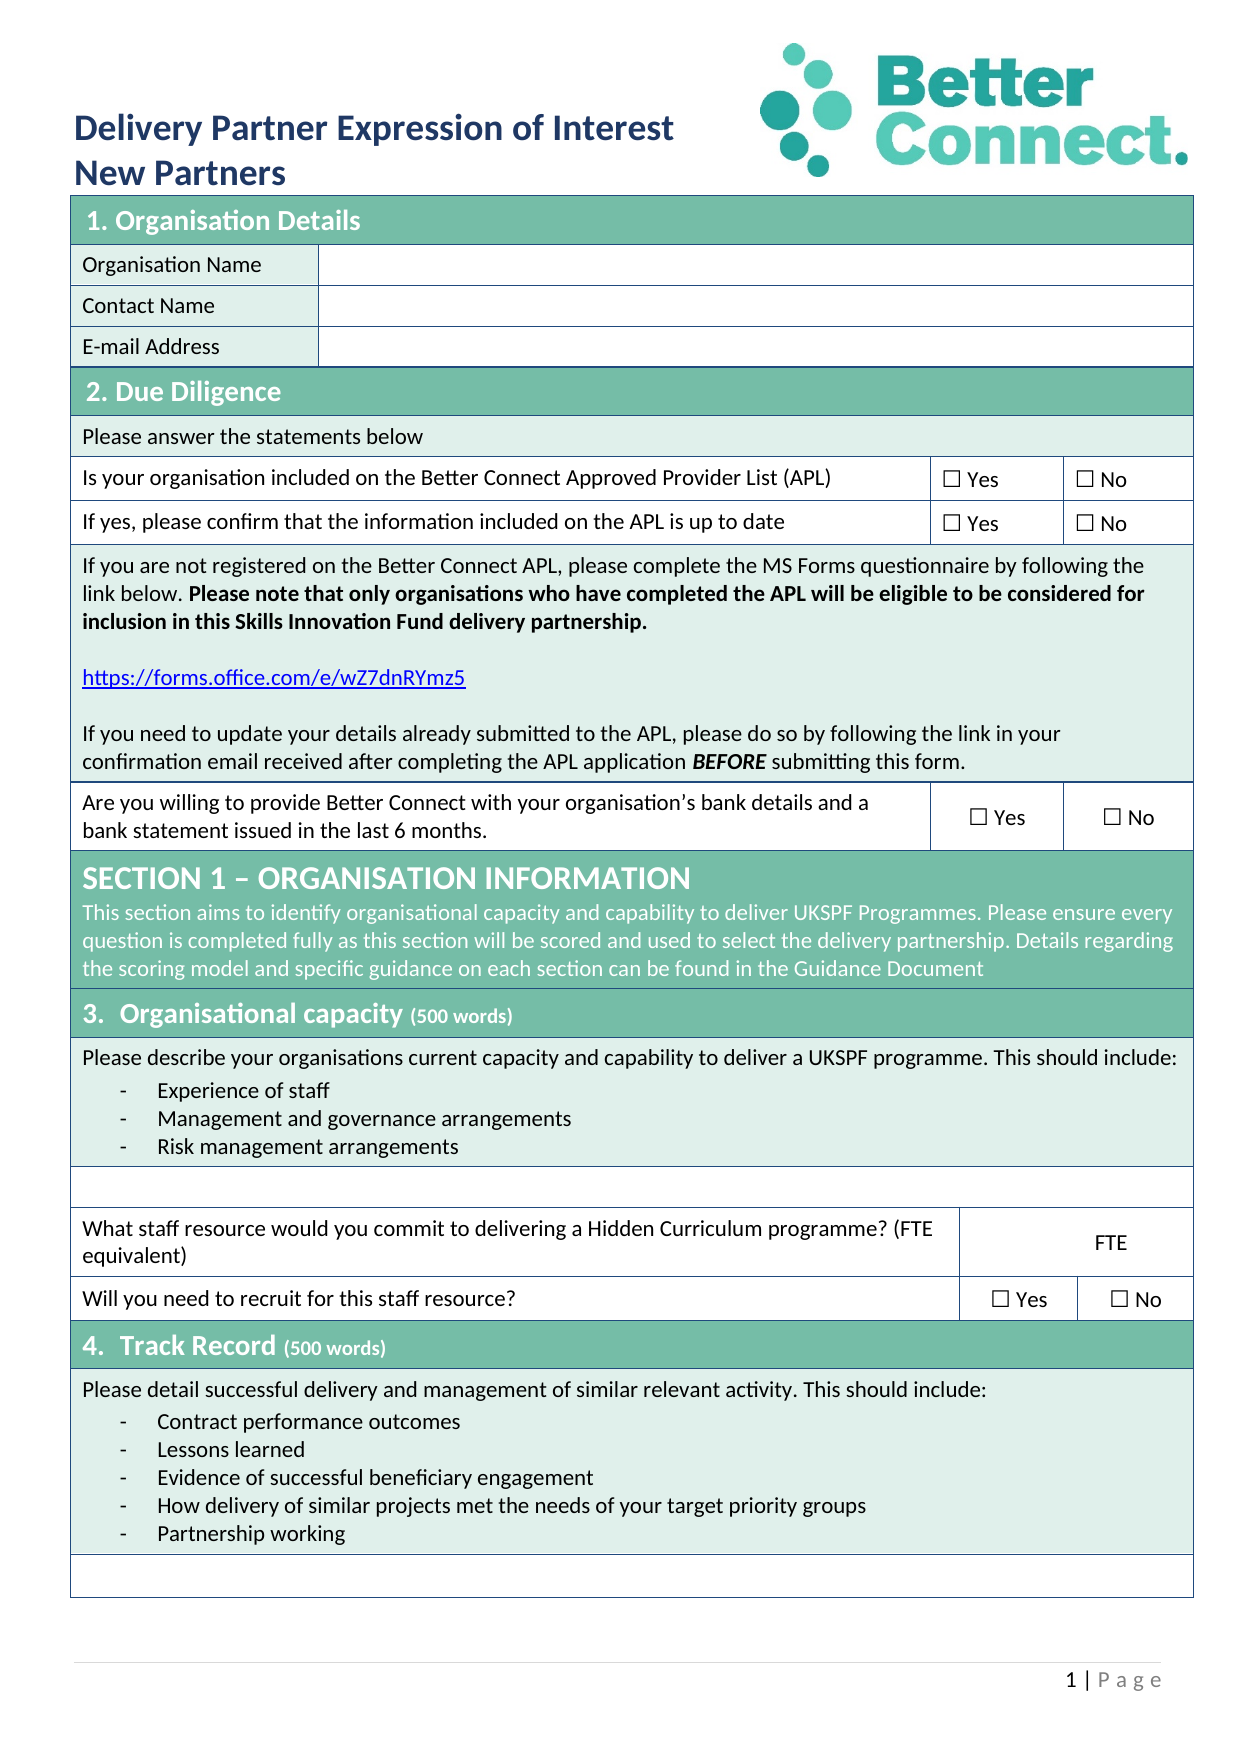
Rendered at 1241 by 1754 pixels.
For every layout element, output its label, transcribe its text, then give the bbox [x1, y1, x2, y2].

table_cell Organisation Name [71, 245, 318, 284]
table_cell If yes, please confirm that the information included on the APL is up to date [71, 501, 930, 544]
table_cell Is your organisation included on the Better Connect Approved Provider List (APL) [71, 457, 930, 500]
table_cell Track Record (500 words) [71, 1321, 1193, 1368]
table_header Organisation Details [71, 196, 1193, 244]
table_cell ☐ Yes [931, 457, 1063, 500]
table_cell [319, 245, 1193, 284]
table_cell ☐ No [1064, 457, 1193, 500]
table_cell [71, 1555, 1193, 1597]
table_cell [319, 286, 1193, 326]
picture [760, 43, 1188, 177]
table_cell ☐ Yes [931, 501, 1063, 544]
table_cell If you are not registered on the Better Connect APL, please complete the MS Forms questionnaire by following the link below. Please note that only organisations who have completed the APL will be eligible to be considered for inclusion in this Skills Innovation Fund delivery partnership. https://forms.office.com/e/wZ7dnRYmz5 If you need to update your details already submitted to the APL, please do so by following the link in your confirmation email received after completing the APL application BEFORE submitting this form. [71, 545, 1193, 781]
table_cell Will you need to recruit for this staff resource? [71, 1277, 959, 1320]
table_cell ☐ No [1064, 501, 1193, 544]
table_cell Contact Name [71, 286, 318, 326]
table_cell Please answer the statements below [71, 416, 1193, 456]
table_cell ☐ No [1064, 783, 1193, 850]
table_cell ☐ Yes [960, 1277, 1077, 1320]
table_cell [319, 327, 1193, 366]
text Delivery Partner Expression of Interest [74, 103, 1161, 149]
table_cell Please detail successful delivery and management of similar relevant activity. This should include: Contract performance outcomes Lessons learned Evidence of successful beneficiary engagement How delivery of similar projects met the needs of your target priority groups Partnership working [71, 1369, 1193, 1553]
table_cell ☐ No [1078, 1277, 1193, 1320]
table_cell Due Diligence [71, 368, 1193, 415]
table_cell E-mail Address [71, 327, 318, 366]
table_cell [71, 1167, 1193, 1207]
table_cell FTE [960, 1208, 1193, 1276]
table_cell Are you willing to provide Better Connect with your organisation’s bank details and a bank statement issued in the last 6 months. [71, 783, 930, 850]
table_cell Please describe your organisations current capacity and capability to deliver a UKSPF programme. This should include: Experience of staff Management and governance arrangements Risk management arrangements [71, 1038, 1193, 1166]
table_cell ☐ Yes [931, 783, 1063, 850]
text New Partners [74, 149, 1161, 195]
table_cell SECTION 1 – ORGANISATION INFORMATION This section aims to identify organisational capacity and capability to deliver UKSPF Programmes. Please ensure every question is completed fully as this section will be scored and used to select the delivery partnership. Details regarding the scoring model and specific guidance on each section can be found in the Guidance Document [71, 851, 1193, 988]
table_cell Organisational capacity (500 words) [71, 989, 1193, 1037]
table_cell What staff resource would you commit to delivering a Hidden Curriculum programme? (FTE equivalent) [71, 1208, 959, 1276]
